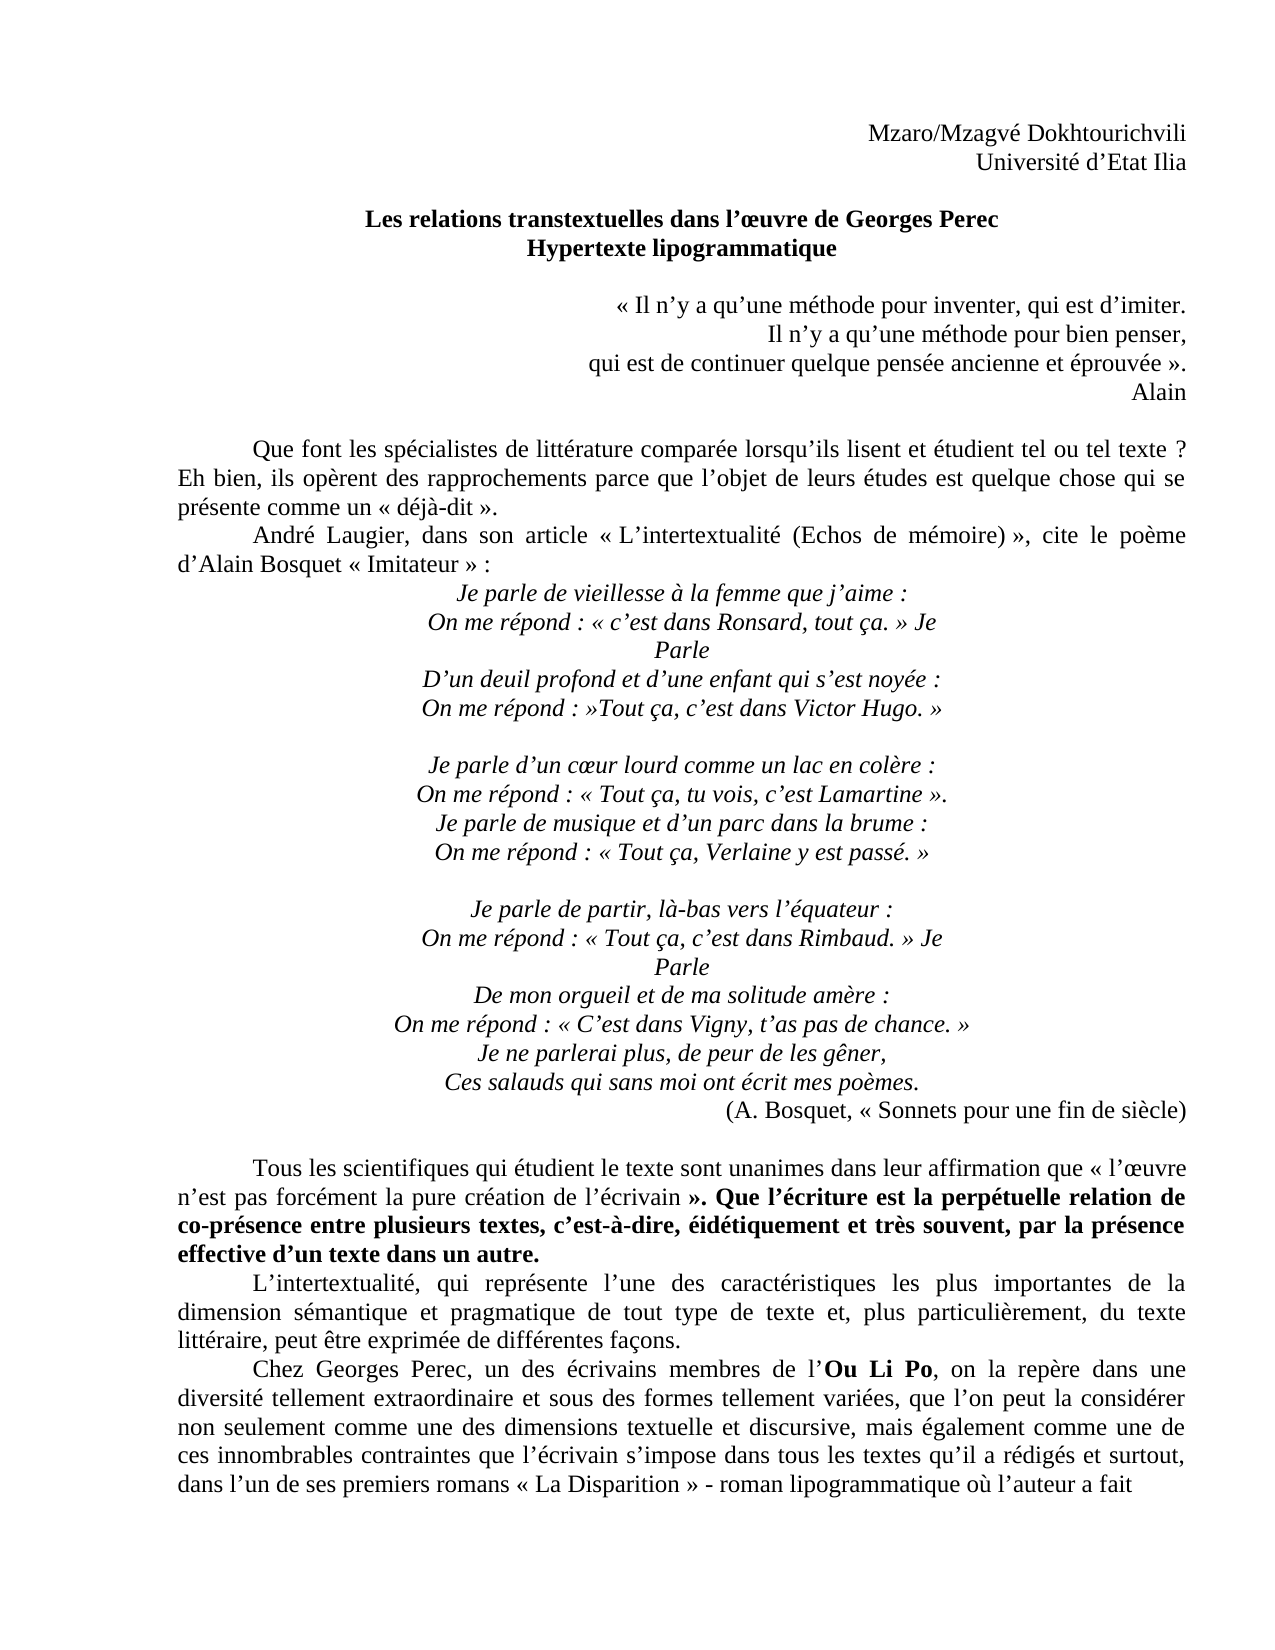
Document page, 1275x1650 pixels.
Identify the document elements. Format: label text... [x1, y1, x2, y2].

text Je parle de vieillesse à la femme que j’aime : [177, 578, 1186, 607]
text De mon orgueil et de ma solitude amère : [177, 981, 1186, 1009]
text Les relations transtextuelles dans l’œuvre de Georges Perec [177, 204, 1186, 233]
text Parle [177, 636, 1186, 664]
text On me répond : « C’est dans Vigny, t’as pas de chance. » [177, 1009, 1186, 1038]
text D’un deuil profond et d’une enfant qui s’est noyée : [177, 664, 1186, 693]
text Alain [177, 377, 1186, 406]
text Ces salauds qui sans moi ont écrit mes poèmes. [177, 1067, 1186, 1096]
text Je parle de musique et d’un parc dans la brume : [177, 808, 1186, 837]
text Je parle de partir, là-bas vers l’équateur : [177, 894, 1186, 923]
text On me répond : « Tout ça, tu vois, c’est Lamartine ». [177, 779, 1186, 808]
text L’intertextualité, qui représente l’une des caractéristiques les plus importantes de la dimension sémantique et pragmatique de tout type de texte et, plus particulièrement, du texte littéraire, peut être exprimée de différentes façons. [177, 1268, 1186, 1354]
text Tous les scientifiques qui étudient le texte sont unanimes dans leur affirmation que « l’œuvre n’est pas forcément la pure création de l’écrivain ». Que l’écriture est la perpétuelle relation de co-présence entre plusieurs textes, c’est-à-dire, éidétiquement et très souvent, par la présence effective d’un texte dans un autre. [177, 1153, 1186, 1268]
text Chez Georges Perec, un des écrivains membres de l’Ou Li Po, on la repère dans une diversité tellement extraordinaire et sous des formes tellement variées, que l’on peut la considérer non seulement comme une des dimensions textuelle et discursive, mais également comme une de ces innombrables contraintes que l’écrivain s’impose dans tous les textes qu’il a rédigés et surtout, dans l’un de ses premiers romans « La Disparition » - roman lipogrammatique où l’auteur a fait [177, 1354, 1186, 1498]
text (A. Bosquet, « Sonnets pour une fin de siècle) [177, 1096, 1186, 1124]
text Il n’y a qu’une méthode pour bien penser, [177, 319, 1186, 348]
text Je parle d’un cœur lourd comme un lac en colère : [177, 751, 1186, 779]
text qui est de continuer quelque pensée ancienne et éprouvée ». [177, 348, 1186, 377]
text Parle [177, 952, 1186, 981]
text « Il n’y a qu’une méthode pour inventer, qui est d’imiter. [177, 291, 1186, 319]
text On me répond : »Tout ça, c’est dans Victor Hugo. » [177, 693, 1186, 722]
text Que font les spécialistes de littérature comparée lorsqu’ils lisent et étudient tel ou tel texte ? Eh bien, ils opèrent des rapprochements parce que l’objet de leurs études est quelque chose qui se présente comme un « déjà-dit ». [177, 434, 1186, 521]
text On me répond : « c’est dans Ronsard, tout ça. » Je [177, 607, 1186, 636]
text Hypertexte lipogrammatique [177, 233, 1186, 262]
text On me répond : « Tout ça, Verlaine y est passé. » [177, 837, 1186, 866]
text Mzaro/Mzagvé Dokhtourichvili [177, 118, 1186, 147]
text Je ne parlerai plus, de peur de les gêner, [177, 1038, 1186, 1067]
text Université d’Etat Ilia [177, 147, 1186, 176]
text On me répond : « Tout ça, c’est dans Rimbaud. » Je [177, 923, 1186, 952]
text André Laugier, dans son article « L’intertextualité (Echos de mémoire) », cite le poème d’Alain Bosquet « Imitateur » : [177, 521, 1186, 578]
